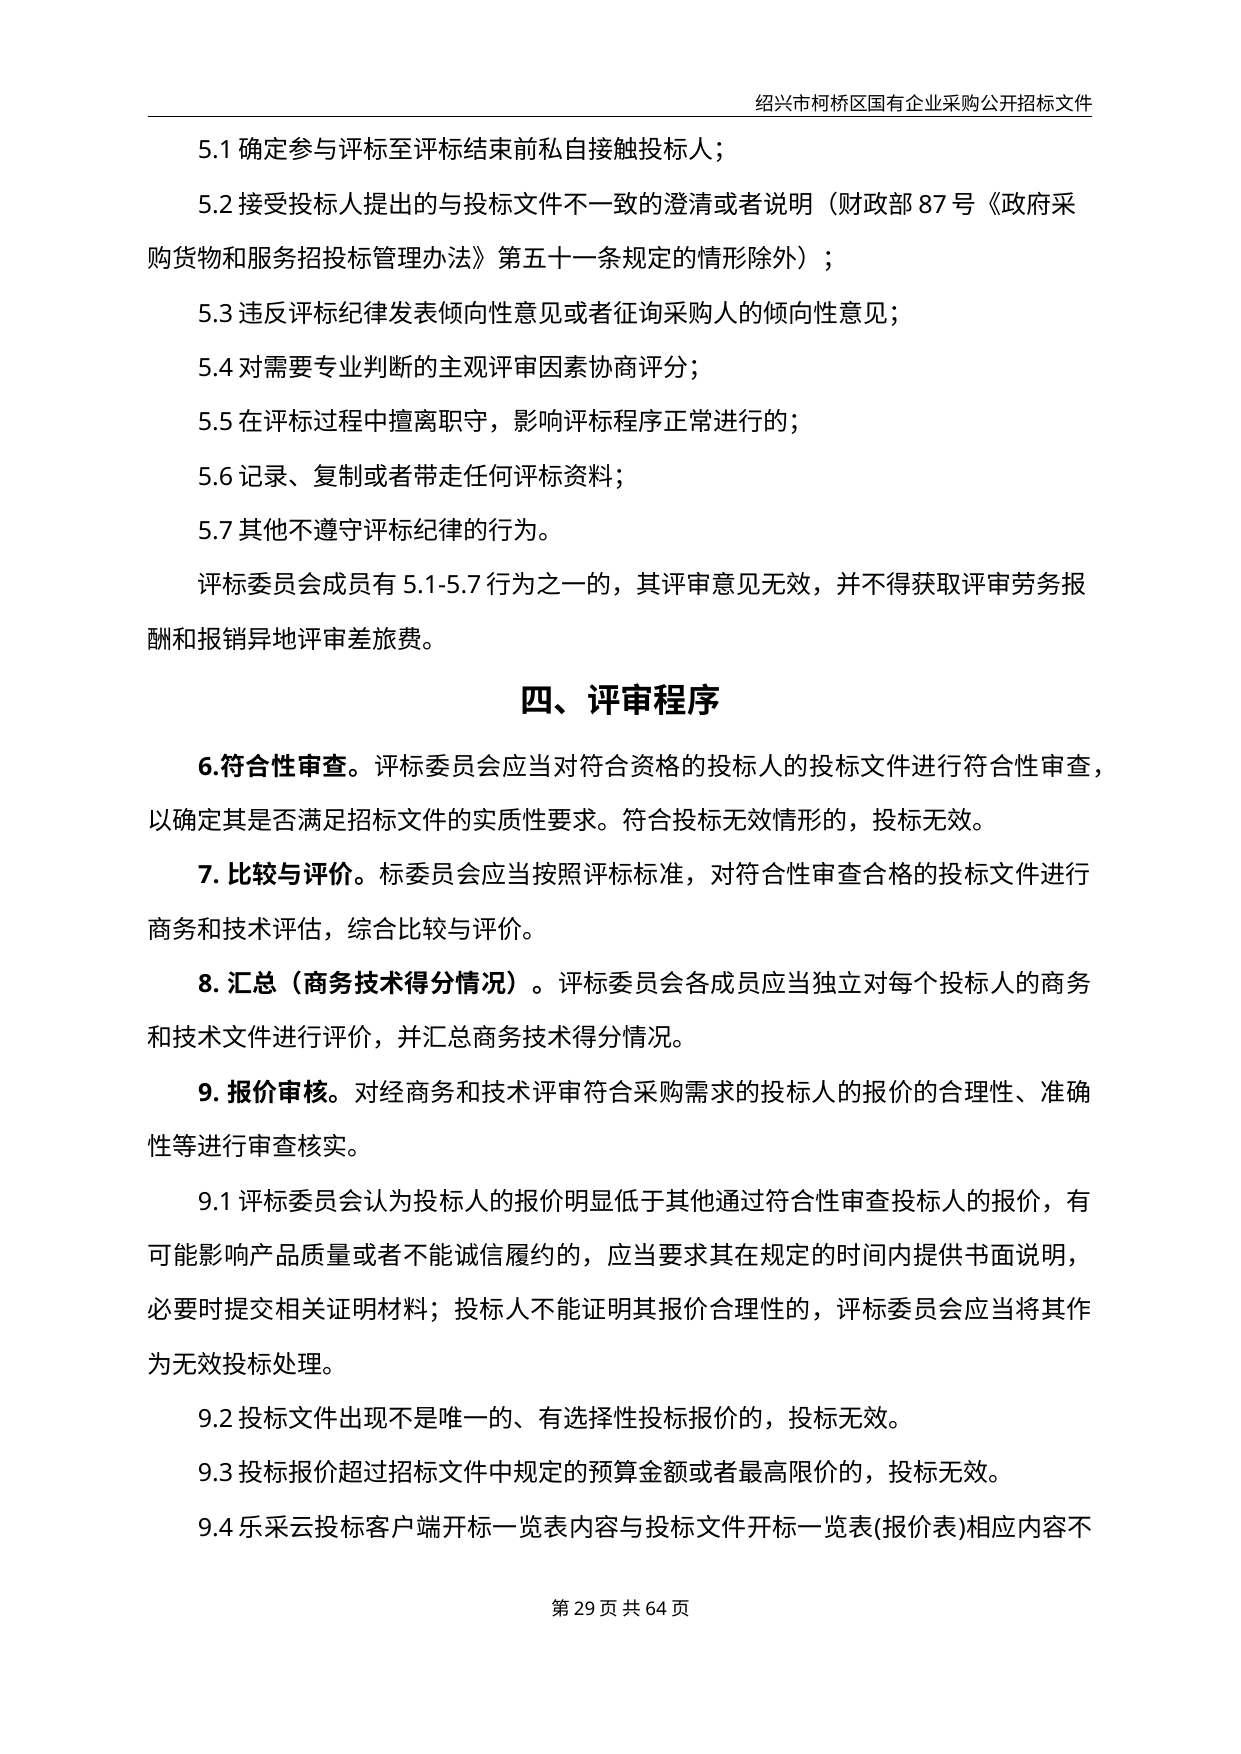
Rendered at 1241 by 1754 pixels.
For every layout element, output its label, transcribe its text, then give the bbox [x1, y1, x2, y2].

text 5.6记录、复制或者带走任何评标资料； [148, 456, 1092, 492]
text 7. 比较与评价。标委员会应当按照评标标准，对符合性审查合格的投标文件进行商务和技术评估，综合比较与评价。 [148, 855, 1092, 945]
text 9. 报价审核。对经商务和技术评审符合采购需求的投标人的报价的合理性、准确性等进行审查核实。 [148, 1072, 1092, 1163]
text 5.1确定参与评标至评标结束前私自接触投标人； [148, 130, 1092, 166]
text 6.符合性审查。评标委员会应当对符合资格的投标人的投标文件进行符合性审查，以确定其是否满足招标文件的实质性要求。符合投标无效情形的，投标无效。 [148, 746, 1092, 837]
text 9.2投标文件出现不是唯一的、有选择性投标报价的，投标无效。 [148, 1398, 1092, 1435]
text 9.3投标报价超过招标文件中规定的预算金额或者最高限价的，投标无效。 [148, 1453, 1092, 1489]
text 5.2接受投标人提出的与投标文件不一致的澄清或者说明（财政部87号《政府采购货物和服务招投标管理办法》第五十一条规定的情形除外）； [148, 184, 1092, 275]
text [148, 1507, 1092, 1543]
text 四、评审程序 [148, 674, 1092, 722]
text 5.3违反评标纪律发表倾向性意见或者征询采购人的倾向性意见； [148, 293, 1092, 329]
text 8. 汇总（商务技术得分情况）。评标委员会各成员应当独立对每个投标人的商务和技术文件进行评价，并汇总商务技术得分情况。 [148, 963, 1092, 1054]
text 9.1评标委员会认为投标人的报价明显低于其他通过符合性审查投标人的报价，有可能影响产品质量或者不能诚信履约的，应当要求其在规定的时间内提供书面说明，必要时提交相关证明材料；投标人不能证明其报价合理性的，评标委员会应当将其作为无效投标处理。 [148, 1181, 1092, 1380]
text 评标委员会成员有5.1-5.7行为之一的，其评审意见无效，并不得获取评审劳务报酬和报销异地评审差旅费。 [148, 565, 1092, 656]
text 5.7其他不遵守评标纪律的行为。 [148, 511, 1092, 547]
text 5.5在评标过程中擅离职守，影响评标程序正常进行的； [148, 402, 1092, 438]
text 5.4对需要专业判断的主观评审因素协商评分； [148, 347, 1092, 384]
